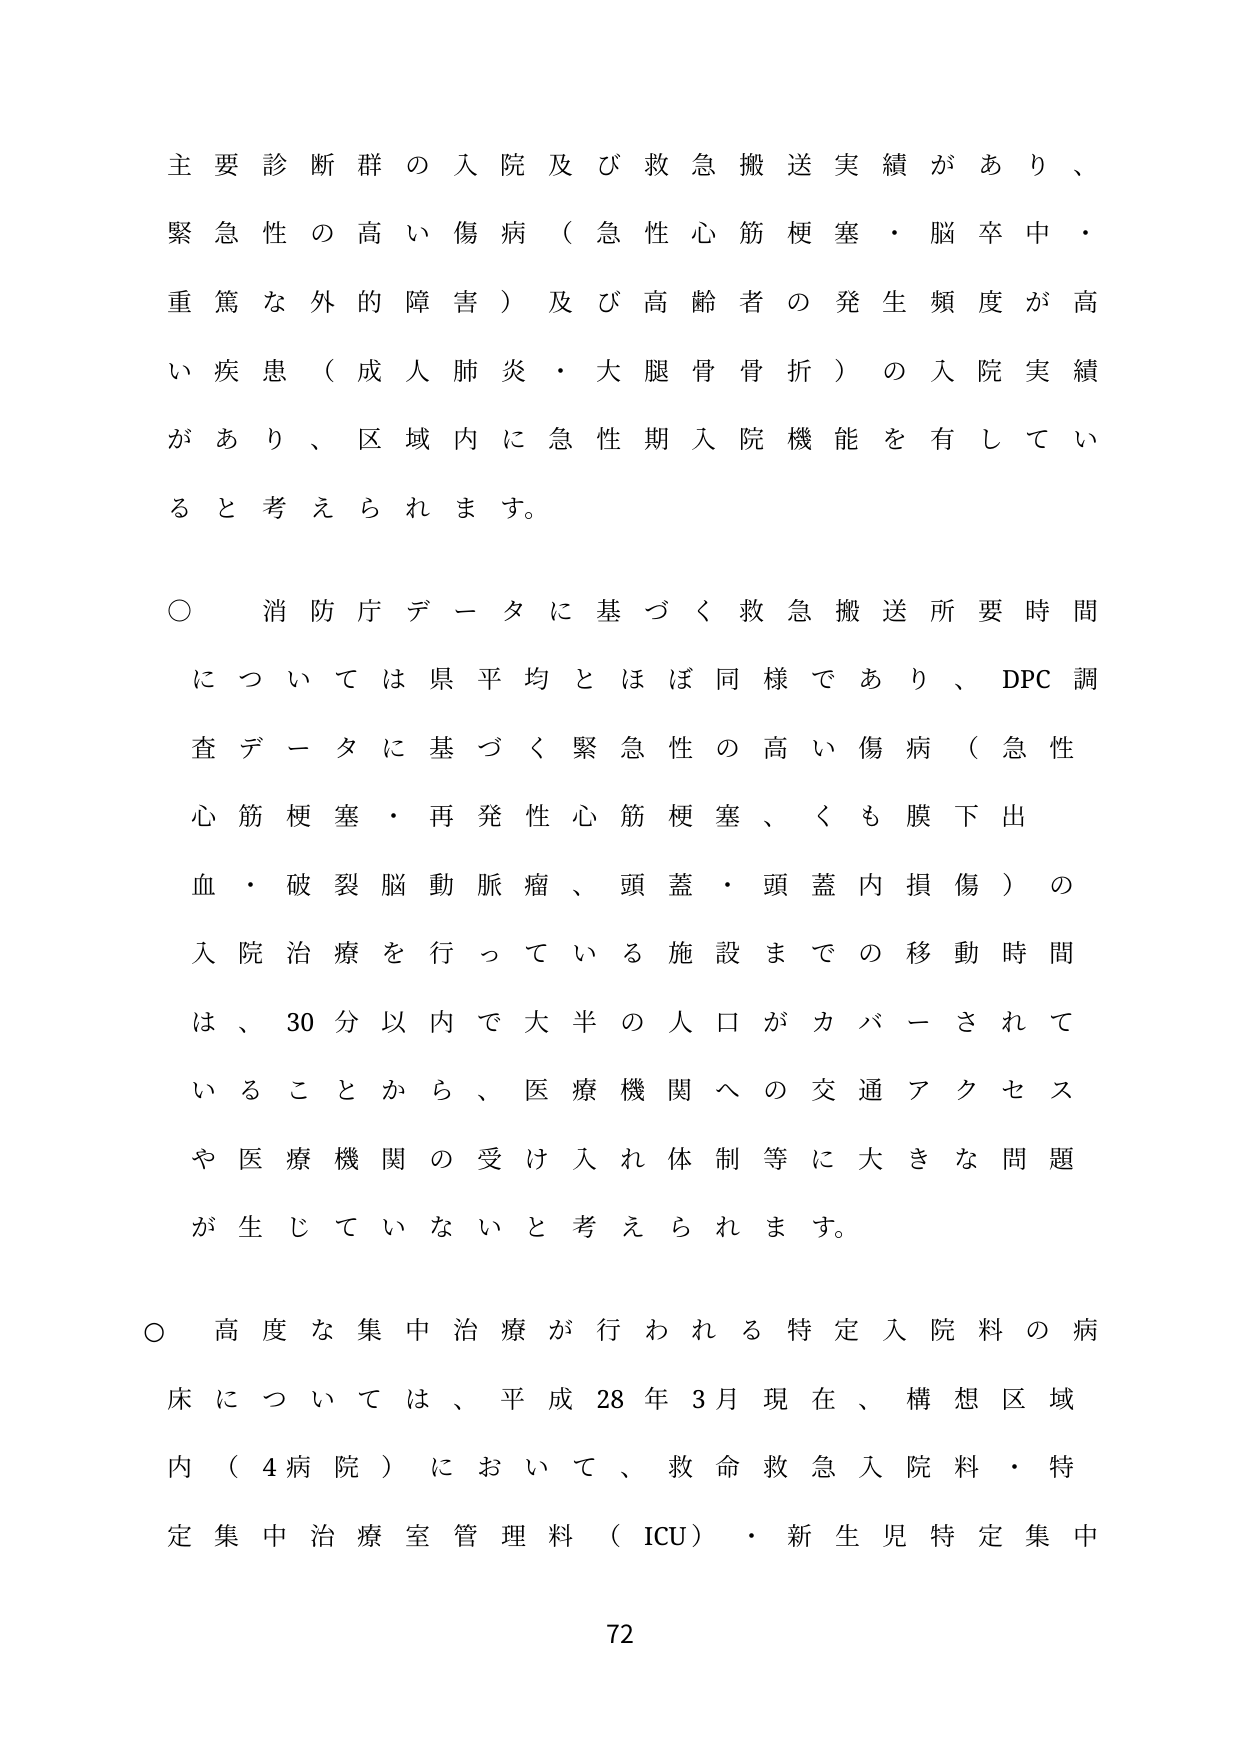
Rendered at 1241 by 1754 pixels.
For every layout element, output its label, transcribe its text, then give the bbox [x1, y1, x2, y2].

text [143, 129, 1121, 541]
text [143, 1294, 1121, 1569]
text ○ 消防庁データに基づく救急搬送所要時間については県平均とほぼ同様であり、DPC調査データに基づく緊急性の高い傷病（急性心筋梗塞・再発性心筋梗塞、くも膜下出血・破裂脳動脈瘤、頭蓋・頭蓋内損傷）の入院治療を行っている施設までの移動時間は、30分以内で大半の人口がカバーされていることから、医療機関への交通アクセスや医療機関の受け入れ体制等に大きな問題が生じていないと考えられます。 [119, 575, 1121, 1260]
